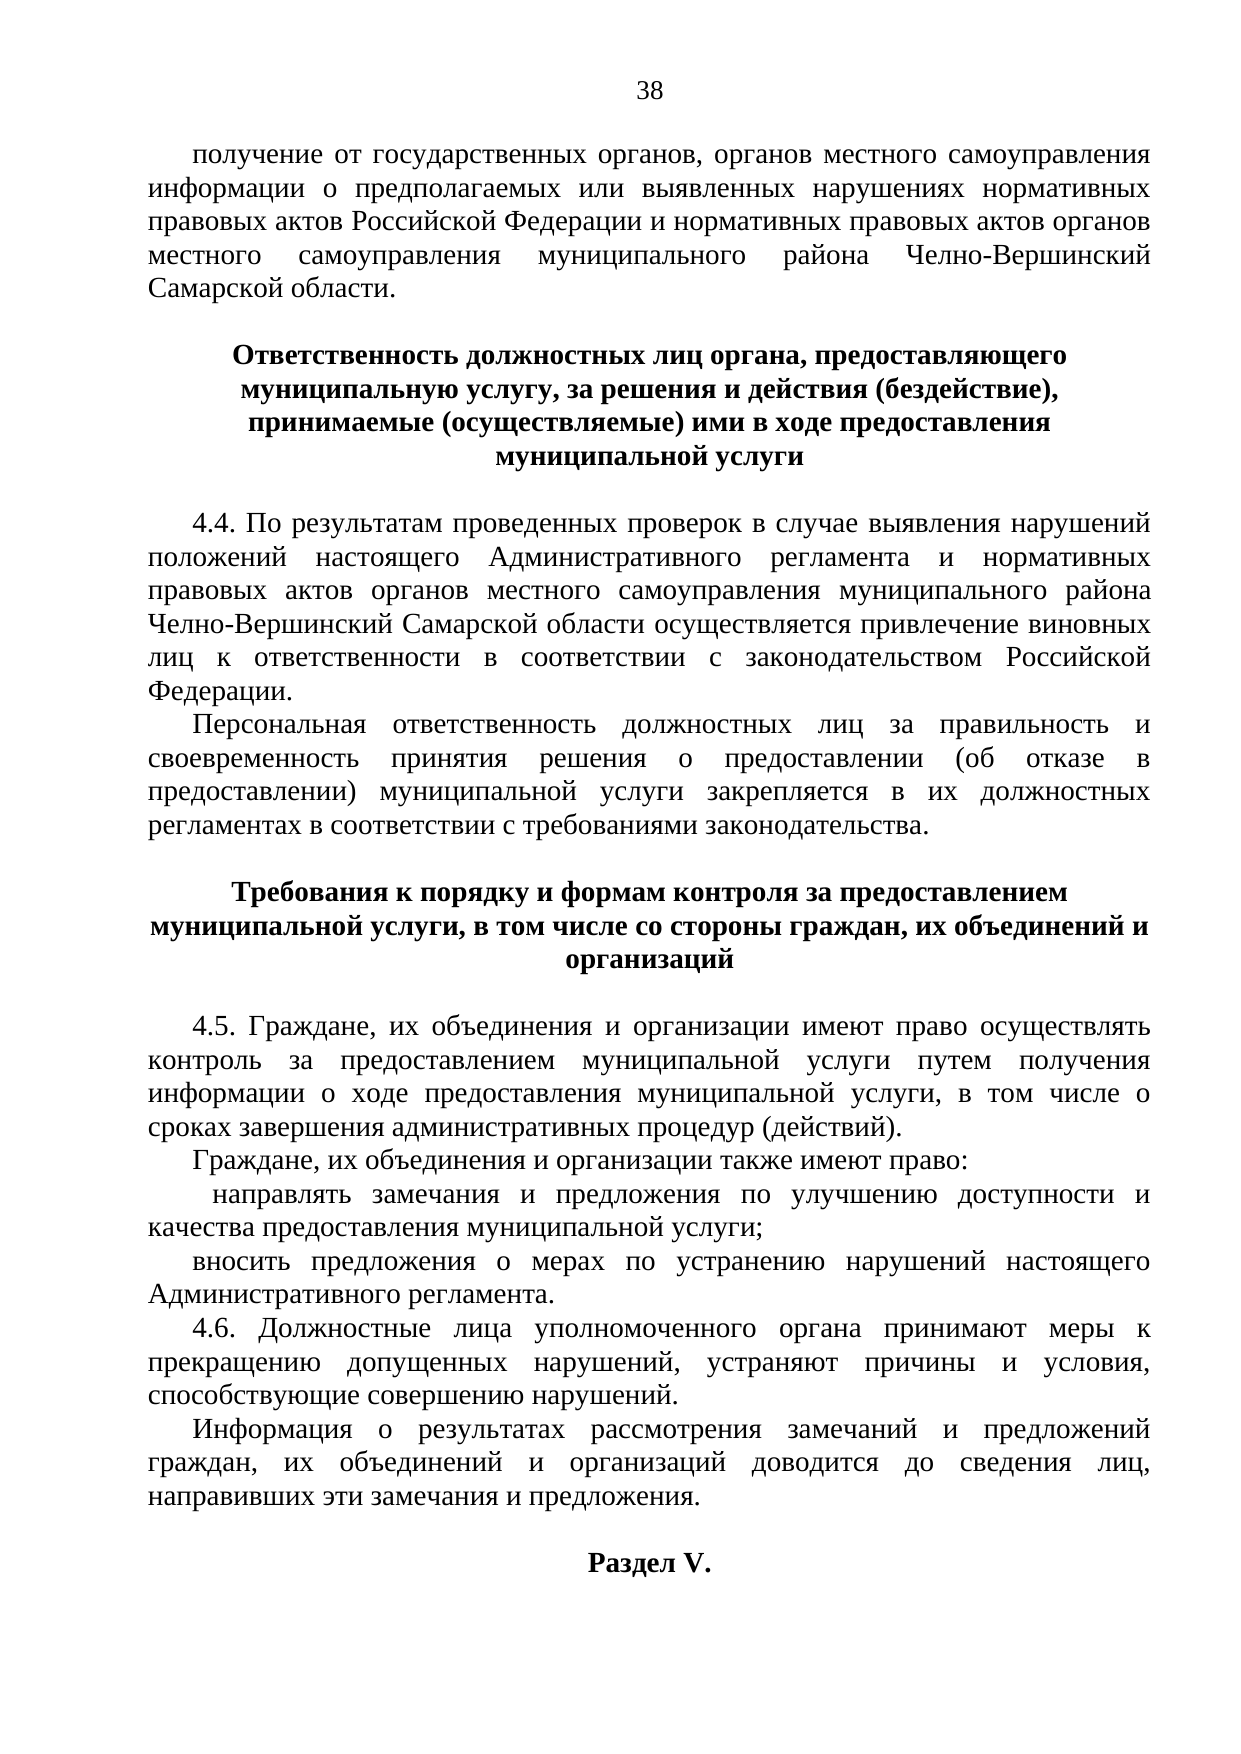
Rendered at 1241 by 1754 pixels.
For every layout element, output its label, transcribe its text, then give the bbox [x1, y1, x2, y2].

text Персональная ответственность должностных лиц за правильность и своевременность принятия решения о предоставлении (об отказе в предоставлении) муниципальной услуги закрепляется в их должностных регламентах в соответствии с требованиями законодательства. [148, 706, 1152, 841]
text направлять замечания и предложения по улучшению доступности и качества предоставления муниципальной услуги; [148, 1176, 1152, 1243]
text Раздел V. [148, 1545, 1152, 1578]
text Требования к порядку и формам контроля за предоставлением муниципальной услуги, в том числе со стороны граждан, их объединений и организаций [148, 874, 1152, 975]
text 4.4. По результатам проведенных проверок в случае выявления нарушений положений настоящего Административного регламента и нормативных правовых актов органов местного самоуправления муниципального района Челно-Вершинский Самарской области осуществляется привлечение виновных лиц к ответственности в соответствии с законодательством Российской Федерации. [148, 505, 1152, 706]
text 4.5. Граждане, их объединения и организации имеют право осуществлять контроль за предоставлением муниципальной услуги путем получения информации о ходе предоставления муниципальной услуги, в том числе о сроках завершения административных процедур (действий). [148, 1008, 1152, 1142]
text вносить предложения о мерах по устранению нарушений настоящего Административного регламента. [148, 1243, 1152, 1310]
text 4.6. Должностные лица уполномоченного органа принимают меры к прекращению допущенных нарушений, устраняют причины и условия, способствующие совершению нарушений. [148, 1310, 1152, 1411]
text Ответственность должностных лиц органа, предоставляющего муниципальную услугу, за решения и действия (бездействие), принимаемые (осуществляемые) ими в ходе предоставления муниципальной услуги [148, 337, 1152, 472]
text Информация о результатах рассмотрения замечаний и предложений граждан, их объединений и организаций доводится до сведения лиц, направивших эти замечания и предложения. [148, 1411, 1152, 1511]
text получение от государственных органов, органов местного самоуправления информации о предполагаемых или выявленных нарушениях нормативных правовых актов Российской Федерации и нормативных правовых актов органов местного самоуправления муниципального района Челно-Вершинский Самарской области. [148, 136, 1152, 304]
text Граждане, их объединения и организации также имеют право: [148, 1142, 1152, 1176]
